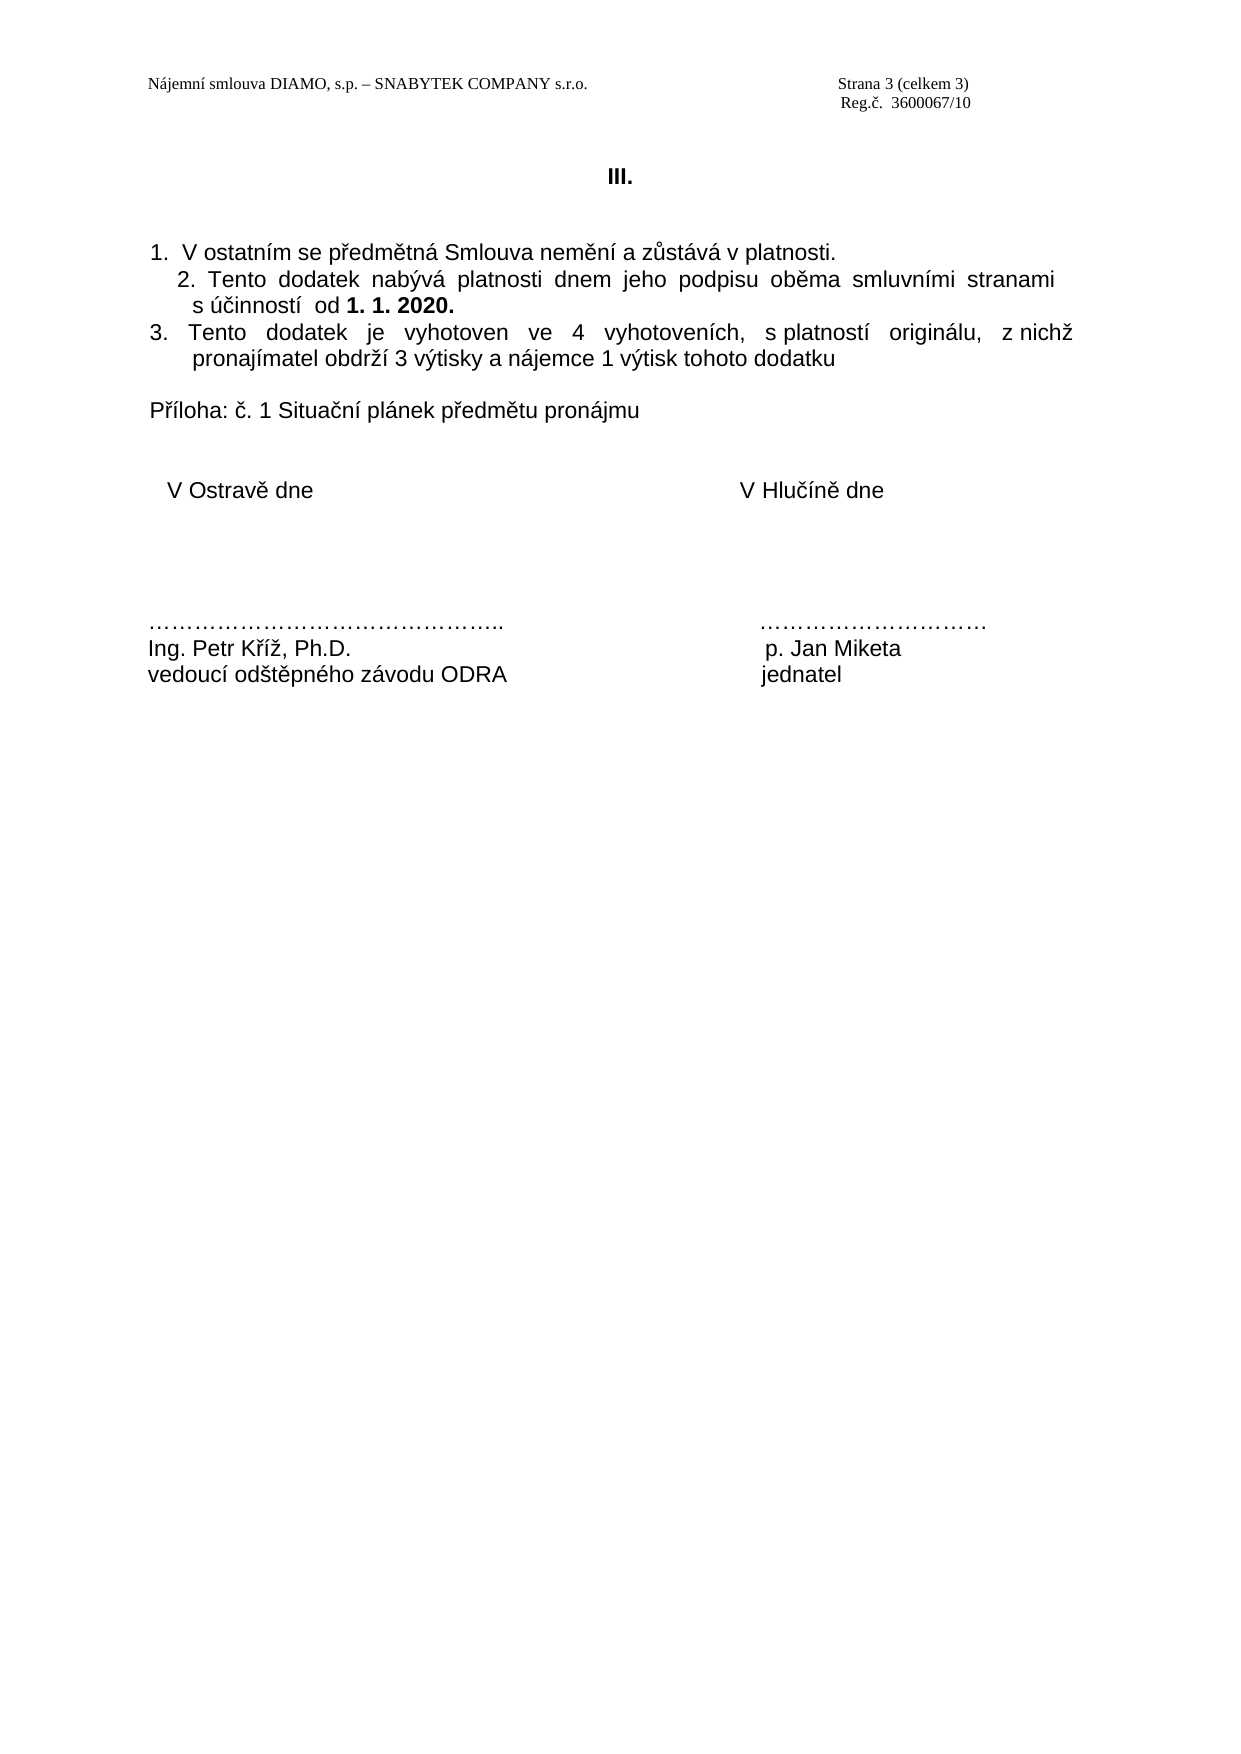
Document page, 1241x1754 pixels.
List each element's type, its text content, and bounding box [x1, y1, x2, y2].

text 3. Tento dodatek je vyhotoven ve 4 vyhotoveních, s platností originálu, z nichž pronajímatel obdrží 3 výtisky a nájemce 1 výtisk tohoto dodatku [148, 318, 1092, 371]
text Příloha: č. 1 Situační plánek předmětu pronájmu [148, 397, 1092, 424]
text 1. V ostatním se předmětná Smlouva nemění a zůstává v platnosti. [118, 239, 1092, 266]
text vedoucí odštěpného závodu ODRA jednatel [148, 661, 1092, 687]
text 2. Tento dodatek nabývá platnosti dnem jeho podpisu oběma smluvními stranami s účinností od 1. 1. 2020. [118, 266, 1092, 318]
text Ing. Petr Kříž, Ph.D. p. Jan Miketa [148, 635, 1092, 661]
text V Ostravě dne V Hlučíně dne [148, 477, 1092, 503]
text III. [148, 163, 1092, 189]
text ……………………………………….. ………………………… [148, 608, 1092, 635]
